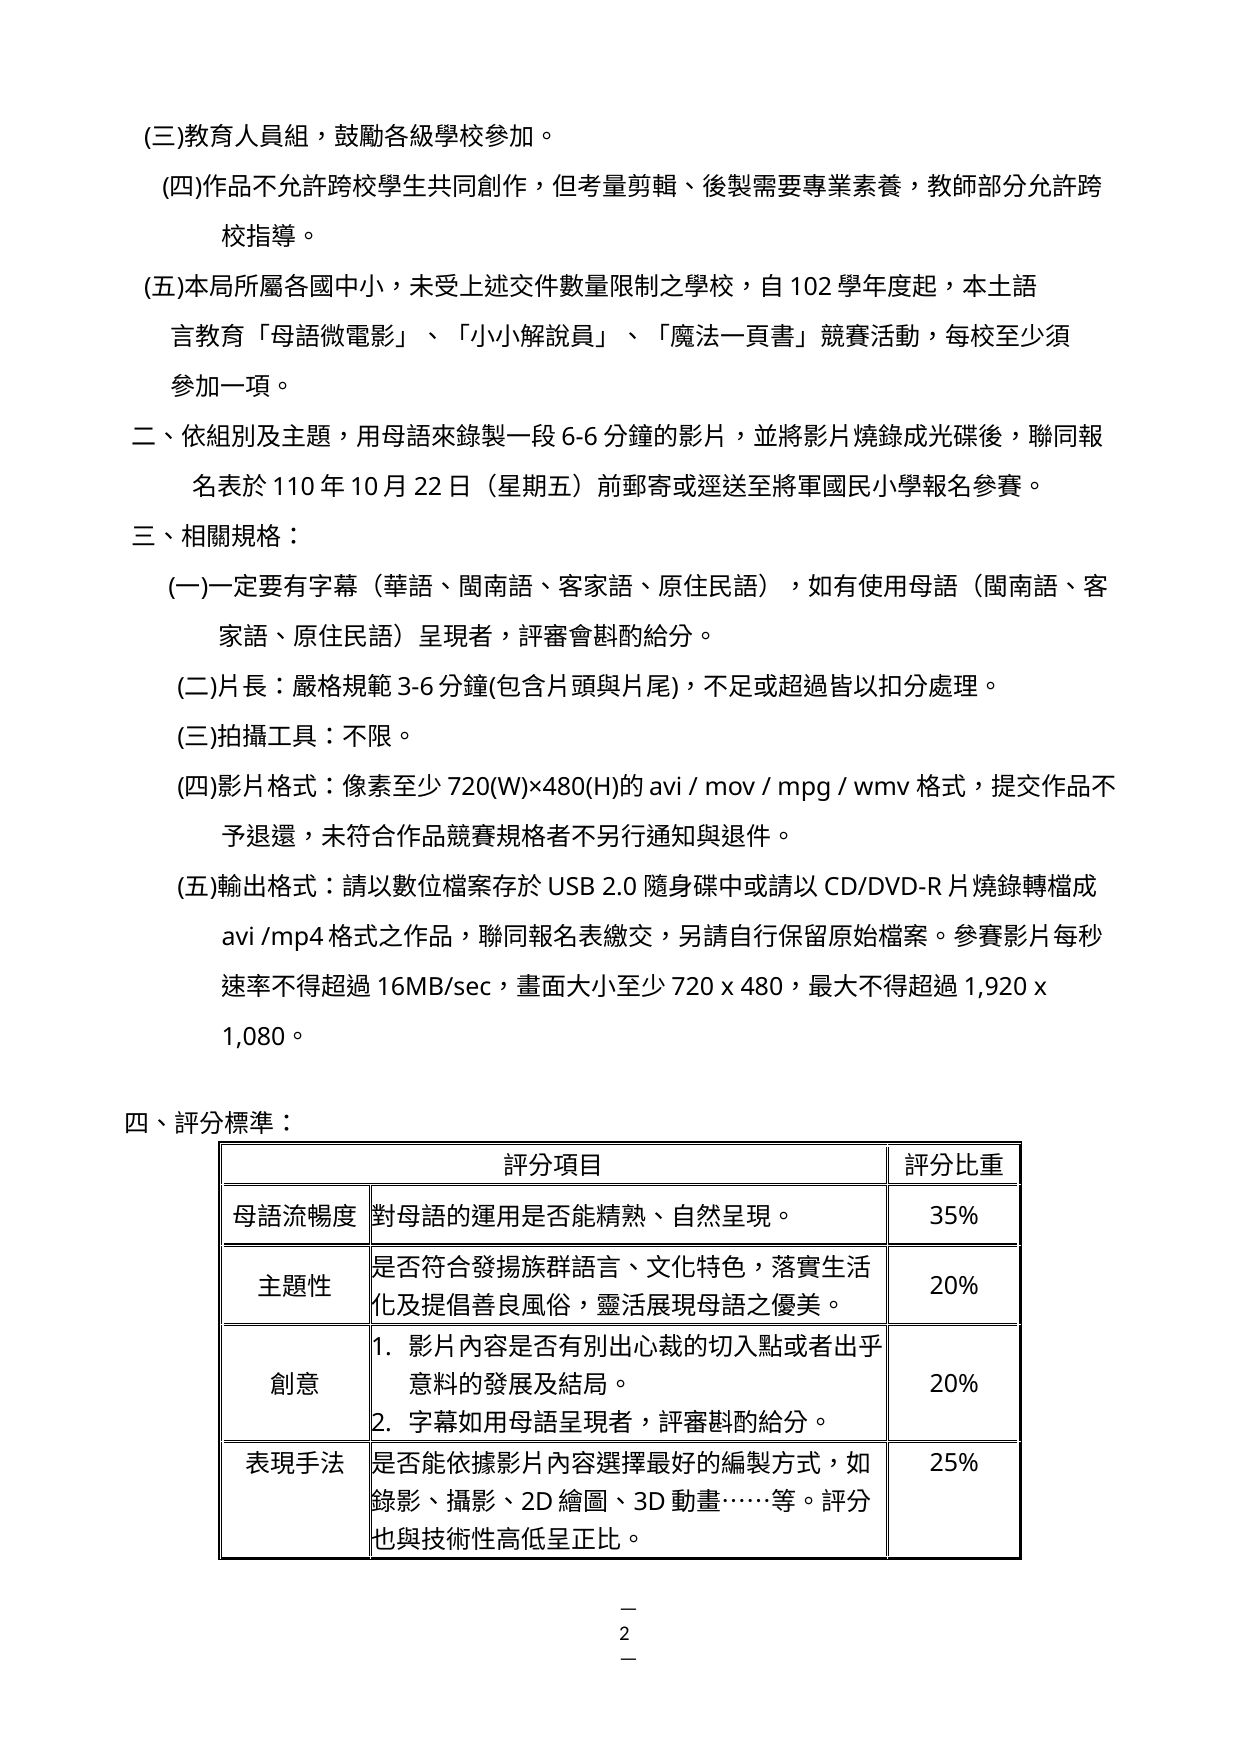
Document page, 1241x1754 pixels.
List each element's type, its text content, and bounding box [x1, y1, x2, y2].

text (一)一定要有字幕（華語、閩南語、客家語、原住民語），如有使用母語（閩南語、客家語、原住民語）呈現者，評審會斟酌給分。 [168, 553, 1122, 653]
text (五)本局所屬各國中小，未受上述交件數量限制之學校，自102學年度起，本土語 [118, 253, 1122, 303]
table_cell 25% [888, 1440, 1021, 1557]
table_cell 表現手法 [220, 1440, 371, 1557]
text 言教育「母語微電影」、「小小解說員」、「魔法一頁書」競賽活動，每校至少須 [118, 303, 1122, 353]
text 三、相關規格： [118, 503, 1122, 553]
table_cell 影片內容是否有別出心裁的切入點或者出乎意料的發展及結局。 字幕如用母語呈現者，評審斟酌給分。 [372, 1326, 886, 1440]
text 二、依組別及主題，用母語來錄製一段6-6分鐘的影片，並將影片燒錄成光碟後，聯同報名表於110年10月22日（星期五）前郵寄或逕送至將軍國民小學報名參賽。 [118, 403, 1122, 503]
text (四)作品不允許跨校學生共同創作，但考量剪輯、後製需要專業素養，教師部分允許跨校指導。 [162, 153, 1122, 253]
table_cell 創意 [222, 1323, 369, 1440]
table_cell 20% [889, 1323, 1020, 1440]
table_cell 主題性 [222, 1243, 369, 1322]
text (三)教育人員組，鼓勵各級學校參加。 [118, 103, 1122, 153]
table_cell 35% [889, 1183, 1020, 1243]
text (四)影片格式：像素至少720(W)×480(H)的avi / mov / mpg / wmv 格式，提交作品不予退還，未符合作品競賽規格者不另行通知與退件。 [177, 753, 1122, 853]
table_cell 對母語的運用是否能精熟、自然呈現。 [372, 1186, 886, 1243]
table_cell 是否符合發揚族群語言、文化特色，落實生活化及提倡善良風俗，靈活展現母語之優美。 [372, 1247, 886, 1322]
text 參加一項。 [118, 353, 1122, 403]
table_cell 母語流暢度 [222, 1183, 369, 1243]
table_header 評分項目 [222, 1145, 887, 1182]
table_header 評分比重 [888, 1145, 1019, 1182]
text (五)輸出格式：請以數位檔案存於USB 2.0 隨身碟中或請以CD/DVD-R片燒錄轉檔成avi /mp4格式之作品，聯同報名表繳交，另請自行保留原始檔案。參賽影片每秒速率不得超過16MB/sec，畫面大小至少720 x 480，最大不得超過1,920 x 1,080。 [177, 853, 1122, 1053]
text 四、評分標準： [118, 1103, 1122, 1141]
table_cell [371, 1443, 887, 1557]
text (三)拍攝工具：不限。 [177, 703, 1122, 753]
table_cell 20% [889, 1243, 1020, 1322]
text (二)片長：嚴格規範3-6分鐘(包含片頭與片尾)，不足或超過皆以扣分處理。 [177, 653, 1122, 703]
